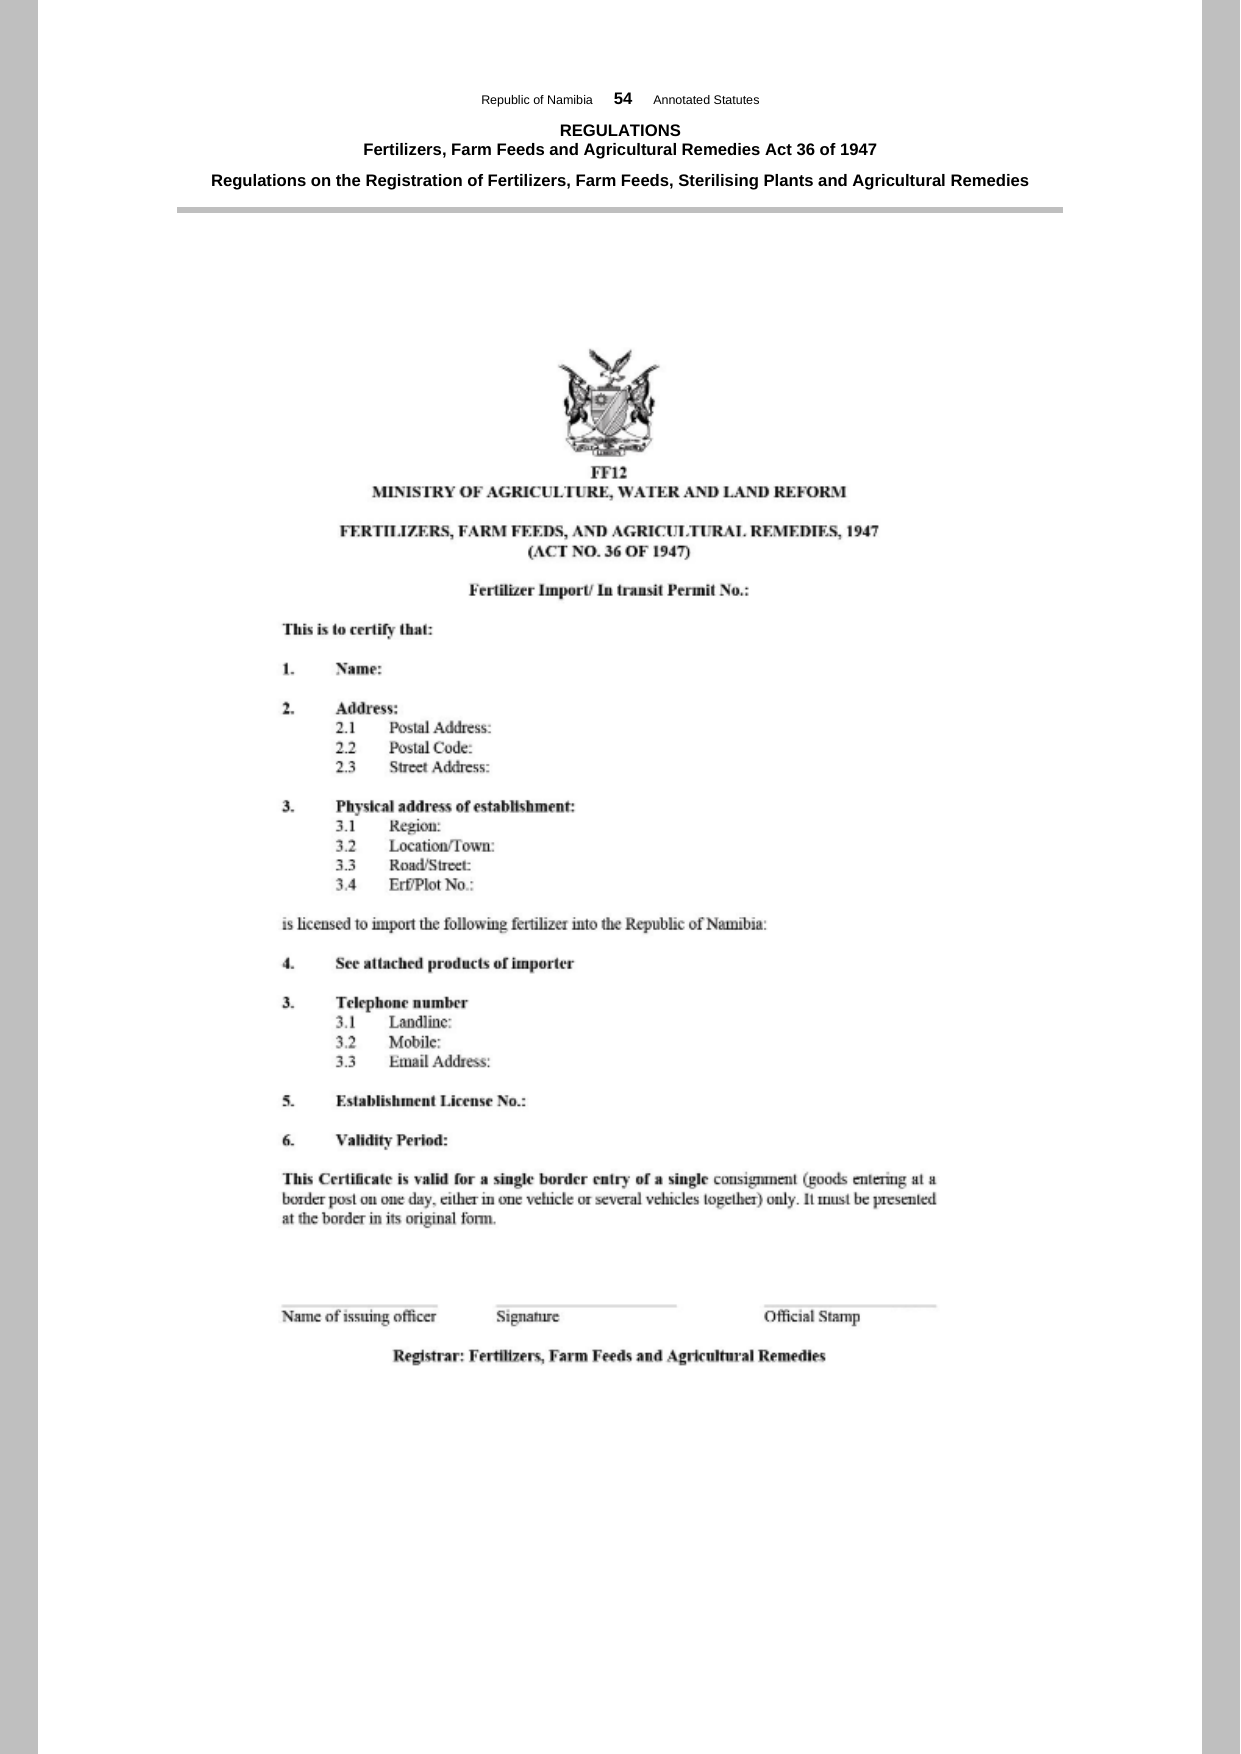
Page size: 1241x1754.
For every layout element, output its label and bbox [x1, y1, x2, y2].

picture [177, 265, 1063, 1517]
